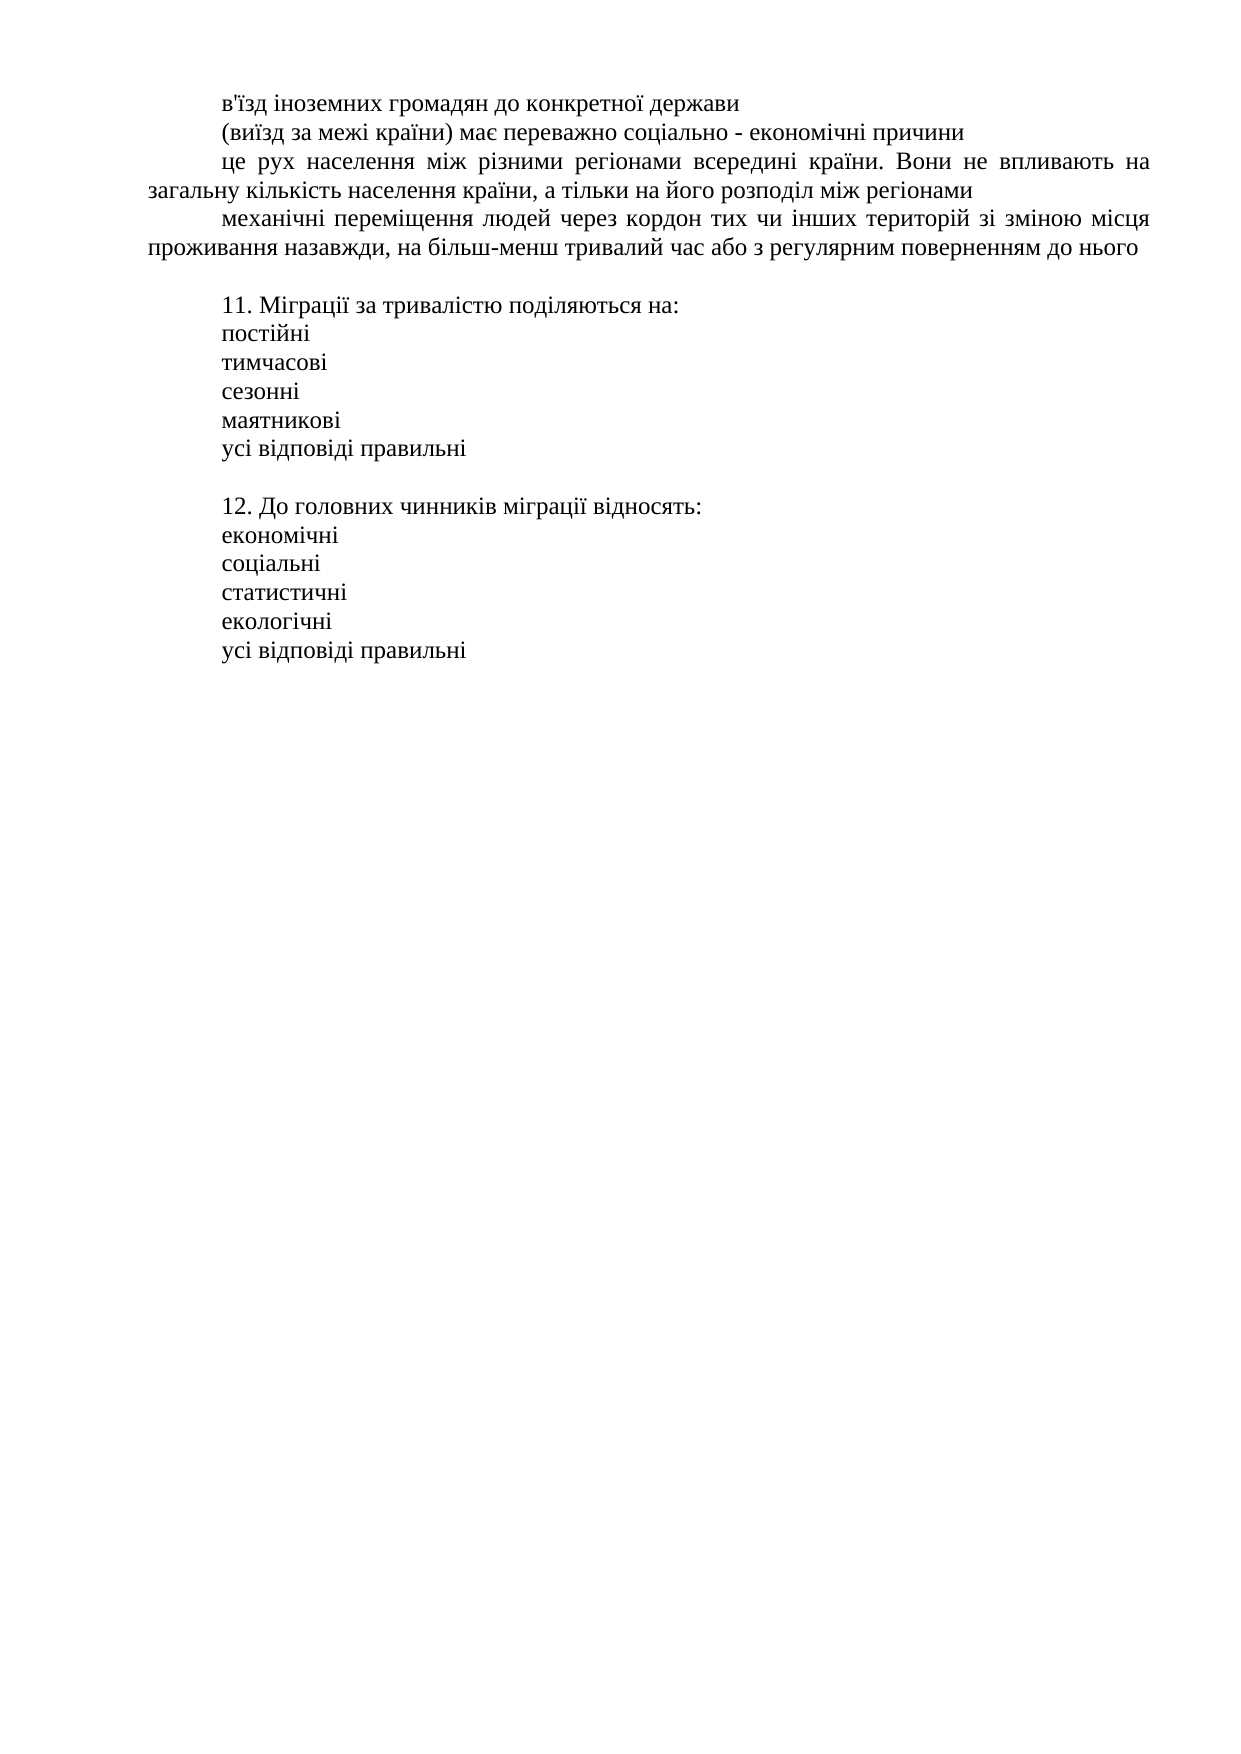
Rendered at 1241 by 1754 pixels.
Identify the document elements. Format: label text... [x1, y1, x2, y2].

text усі відповіді правильні [148, 433, 1152, 462]
text економічні [148, 520, 1152, 548]
text статистичні [148, 577, 1152, 606]
text (виїзд за межі країни) має переважно соціально - економічні причини [148, 117, 1152, 146]
text екологічні [148, 606, 1152, 635]
text постійні [148, 318, 1152, 347]
text це рух населення між різними регіонами всередині країни. Вони не впливають на загальну кількість населення країни, а тільки на його розподіл між регіонами [148, 146, 1152, 203]
text в'їзд іноземних громадян до конкретної держави [148, 88, 1152, 117]
text маятникові [148, 405, 1152, 433]
text механічні переміщення людей через кордон тих чи інших територій зі зміною місця проживання назавжди, на більш-менш тривалий час або з регулярним поверненням до нього [148, 203, 1152, 261]
text тимчасові [148, 347, 1152, 376]
text усі відповіді правильні [148, 635, 1152, 663]
text 11. Міграції за тривалістю поділяються на: [148, 290, 1152, 318]
text сезонні [148, 376, 1152, 405]
text 12. До головних чинників міграції відносять: [148, 491, 1152, 520]
text соціальні [148, 548, 1152, 577]
